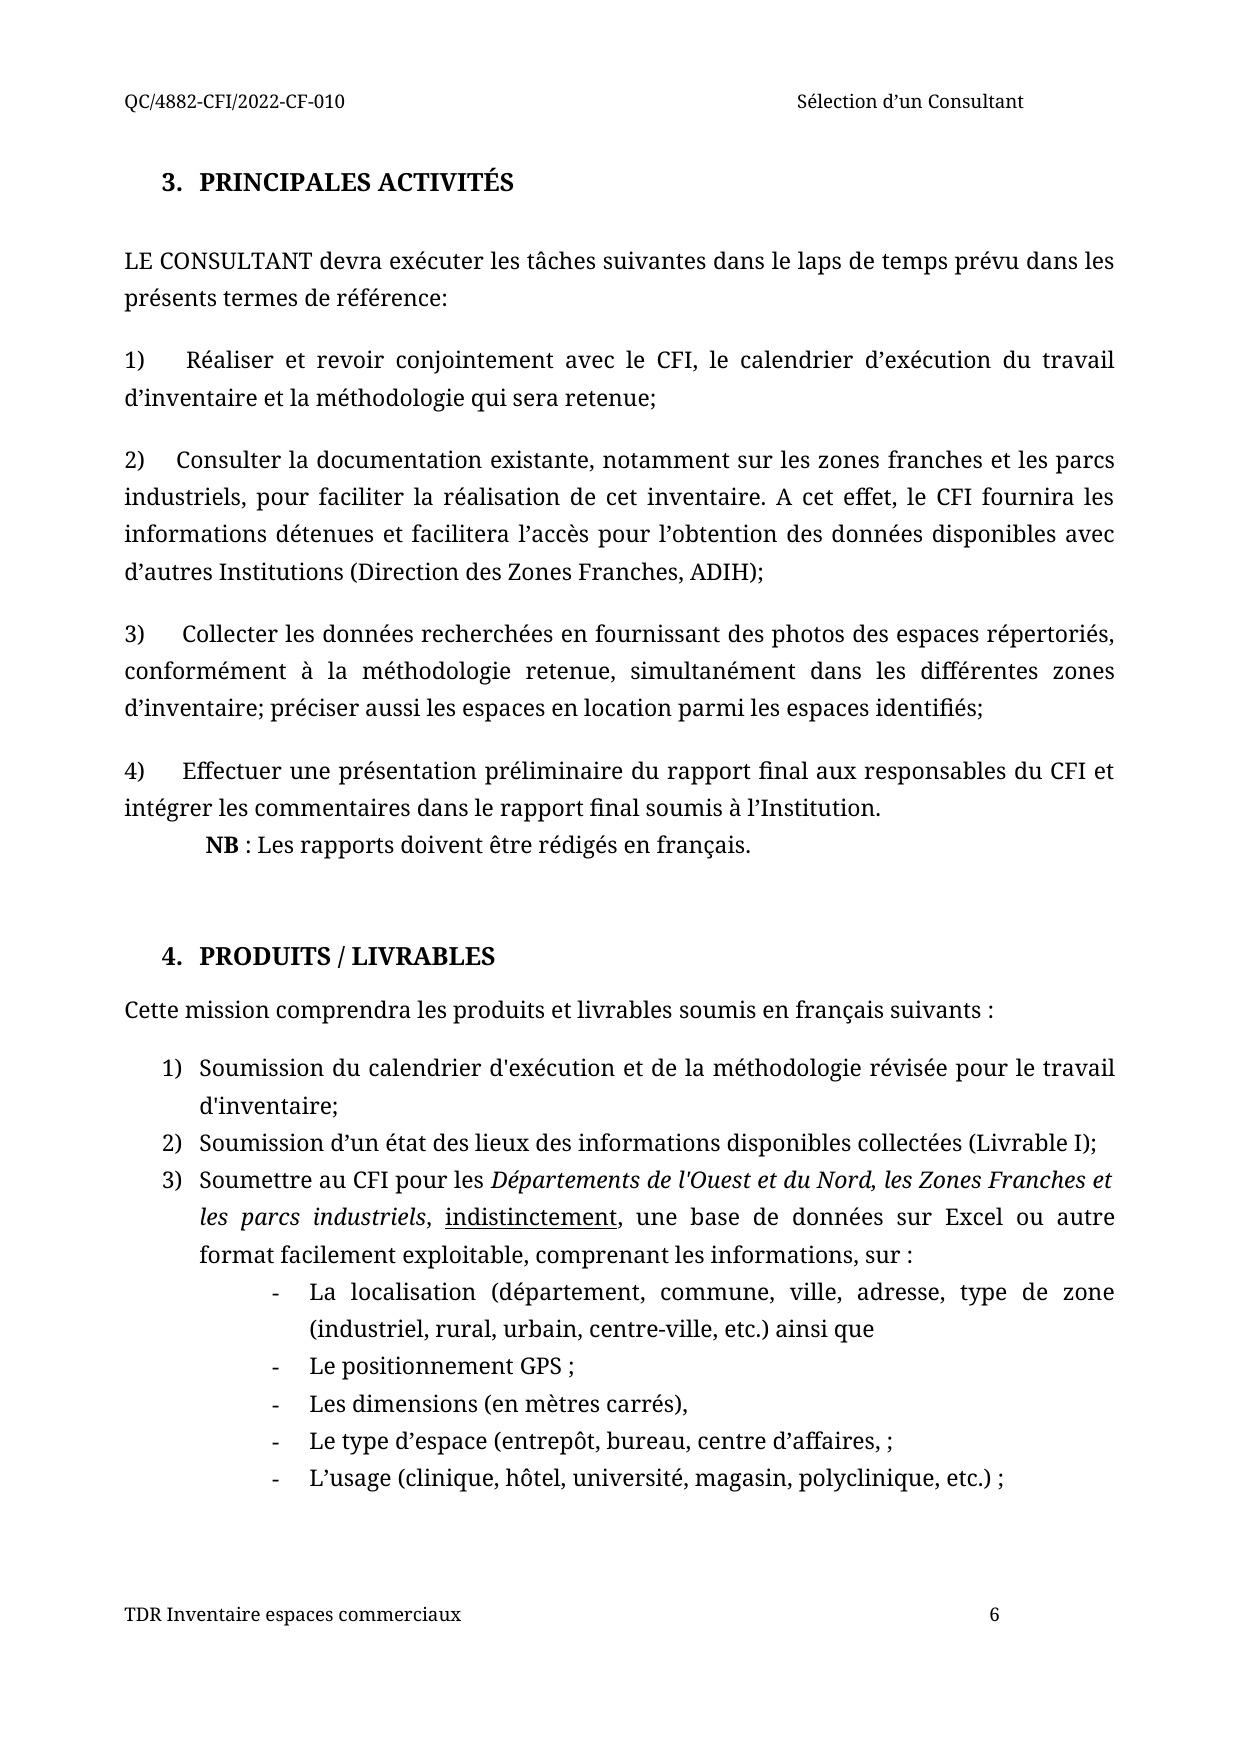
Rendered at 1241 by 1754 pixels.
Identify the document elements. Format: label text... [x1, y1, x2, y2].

list PRODUITS / LIVRABLES [162, 924, 1116, 989]
list Le type d’espace (entrepôt, bureau, centre d’affaires, ; [272, 1424, 1116, 1457]
list L’usage (clinique, hôtel, université, magasin, polyclinique, etc.) ; [272, 1461, 1116, 1494]
text 3) Collecter les données recherchées en fournissant des photos des espaces répertoriés, conformément à la méthodologie retenue, simultanément dans les différentes zones d’inventaire; préciser aussi les espaces en location parmi les espaces identifiés; [124, 617, 1116, 724]
list NB : Les rapports doivent être rédigés en français. [205, 828, 1116, 861]
list Le positionnement GPS ; [272, 1350, 1116, 1382]
list La localisation (département, commune, ville, adresse, type de zone (industriel, rural, urbain, centre-ville, etc.) ainsi que [272, 1275, 1116, 1345]
text LE CONSULTANT devra exécuter les tâches suivantes dans le laps de temps prévu dans les présents termes de référence: [124, 244, 1116, 314]
text 4) Effectuer une présentation préliminaire du rapport final aux responsables du CFI et intégrer les commentaires dans le rapport final soumis à l’Institution. [124, 754, 1116, 824]
list PRINCIPALES ACTIVITÉS [162, 149, 1116, 214]
list Soumission d’un état des lieux des informations disponibles collectées (Livrable I); [162, 1126, 1116, 1159]
list Soumettre au CFI pour les Départements de l'Ouest et du Nord, les Zones Franches et les parcs industriels, indistinctement, une base de données sur Excel ou autre format facilement exploitable, comprenant les informations, sur : [162, 1163, 1116, 1271]
text 2) Consulter la documentation existante, notamment sur les zones franches et les parcs industriels, pour faciliter la réalisation de cet inventaire. A cet effet, le CFI fournira les informations détenues et facilitera l’accès pour l’obtention des données disponibles avec d’autres Institutions (Direction des Zones Franches, ADIH); [124, 443, 1116, 587]
text 1) Réaliser et revoir conjointement avec le CFI, le calendrier d’exécution du travail d’inventaire et la méthodologie qui sera retenue; [124, 344, 1116, 413]
text Cette mission comprendra les produits et livrables soumis en français suivants : [124, 994, 1116, 1026]
list Soumission du calendrier d'exécution et de la méthodologie révisée pour le travail d'inventaire; [162, 1052, 1116, 1122]
list Les dimensions (en mètres carrés), [272, 1387, 1116, 1419]
